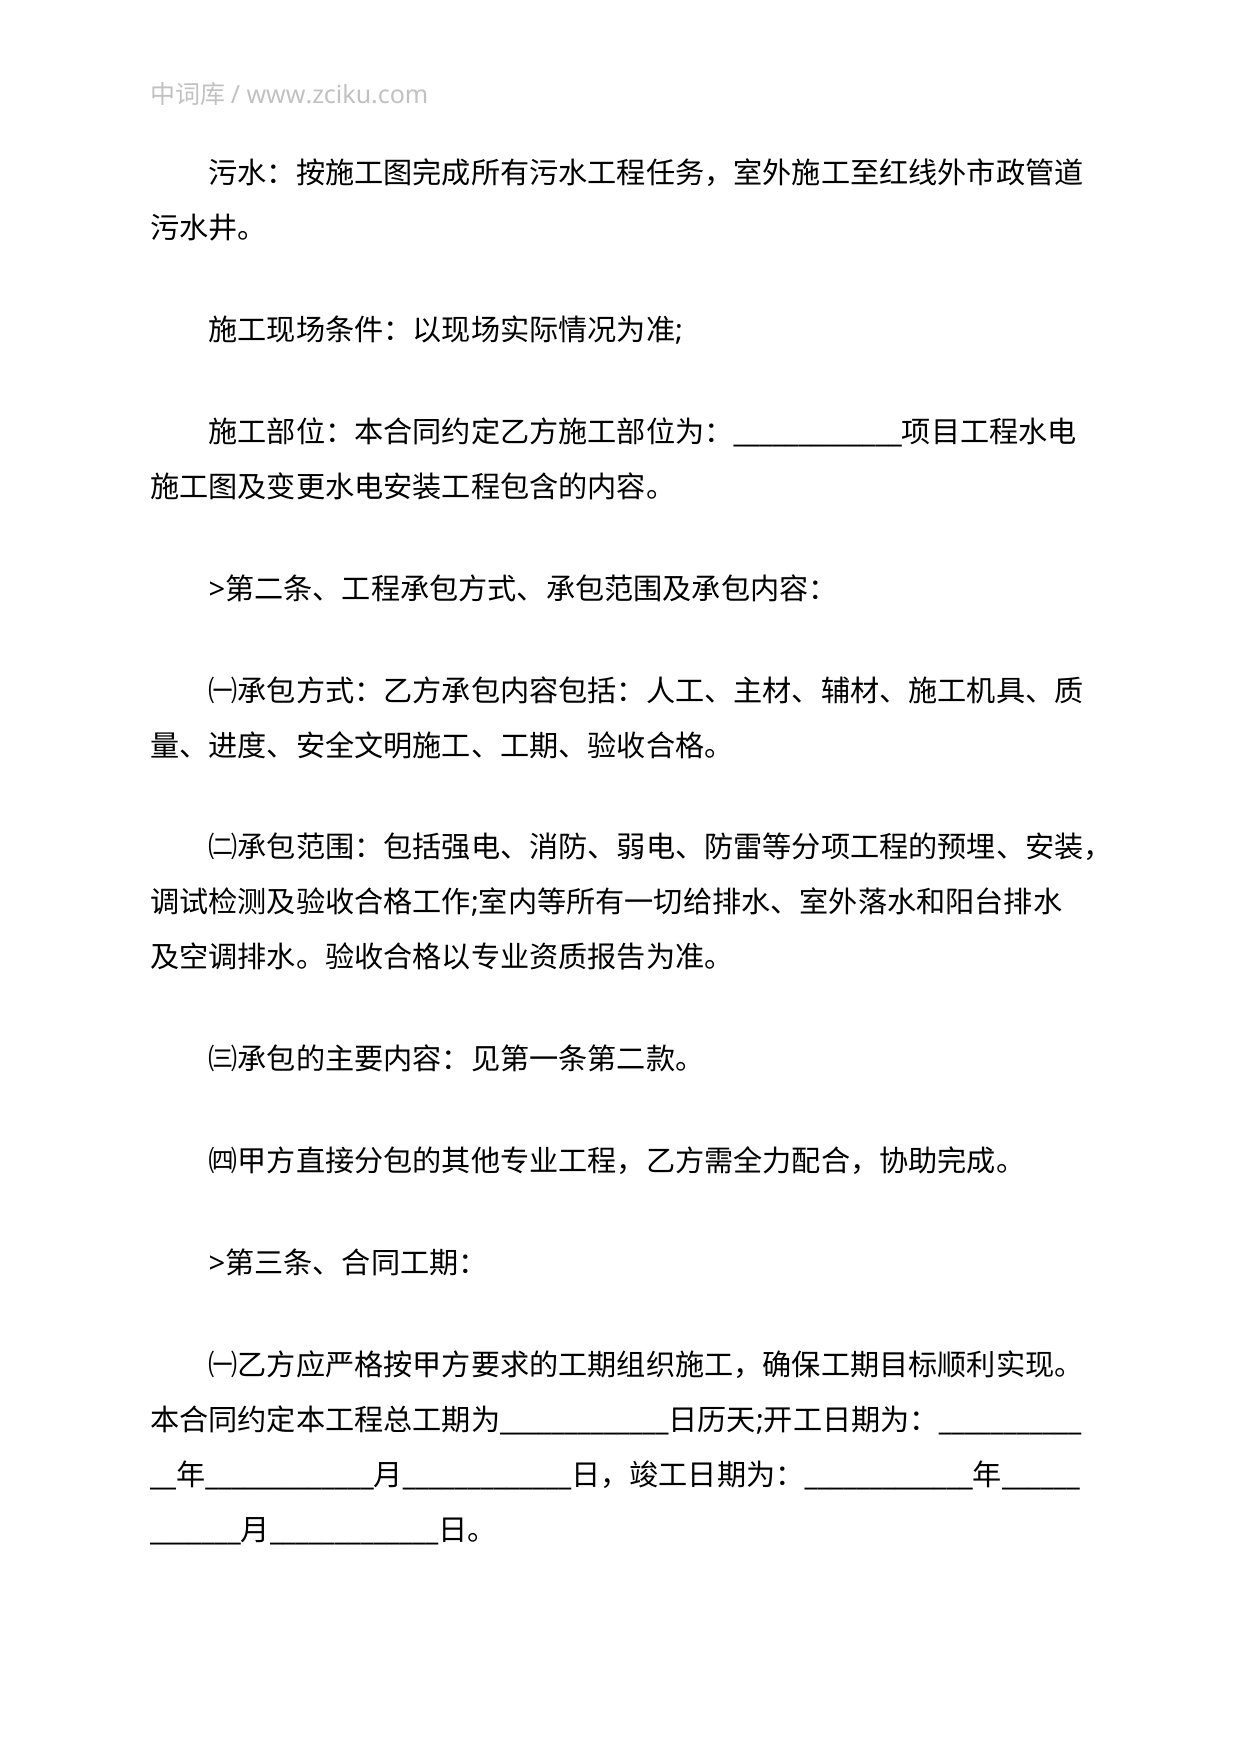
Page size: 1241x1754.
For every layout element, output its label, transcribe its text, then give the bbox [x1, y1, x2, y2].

text >第三条、合同工期： [150, 1239, 1090, 1282]
text 施工部位：本合同约定乙方施工部位为：_____________项目工程水电施工图及变更水电安装工程包含的内容。 [150, 409, 1090, 506]
text ㈢承包的主要内容：见第一条第二款。 [150, 1036, 1090, 1078]
text ㈠乙方应严格按甲方要求的工期组织施工，确保工期目标顺利实现。本合同约定本工程总工期为_____________日历天;开工日期为：_____________年_____________月_____________日，竣工日期为：_____________年_____________月_____________日。 [150, 1341, 1090, 1548]
text >第二条、工程承包方式、承包范围及承包内容： [150, 565, 1090, 608]
text ㈠承包方式：乙方承包内容包括：人工、主材、辅材、施工机具、质量、进度、安全文明施工、工期、验收合格。 [150, 667, 1090, 764]
text ㈡承包范围：包括强电、消防、弱电、防雷等分项工程的预埋、安装，调试检测及验收合格工作;室内等所有一切给排水、室外落水和阳台排水及空调排水。验收合格以专业资质报告为准。 [150, 824, 1090, 976]
text ㈣甲方直接分包的其他专业工程，乙方需全力配合，协助完成。 [150, 1137, 1090, 1180]
text 污水：按施工图完成所有污水工程任务，室外施工至红线外市政管道污水井。 [150, 150, 1090, 247]
text 施工现场条件：以现场实际情况为准; [150, 307, 1090, 349]
